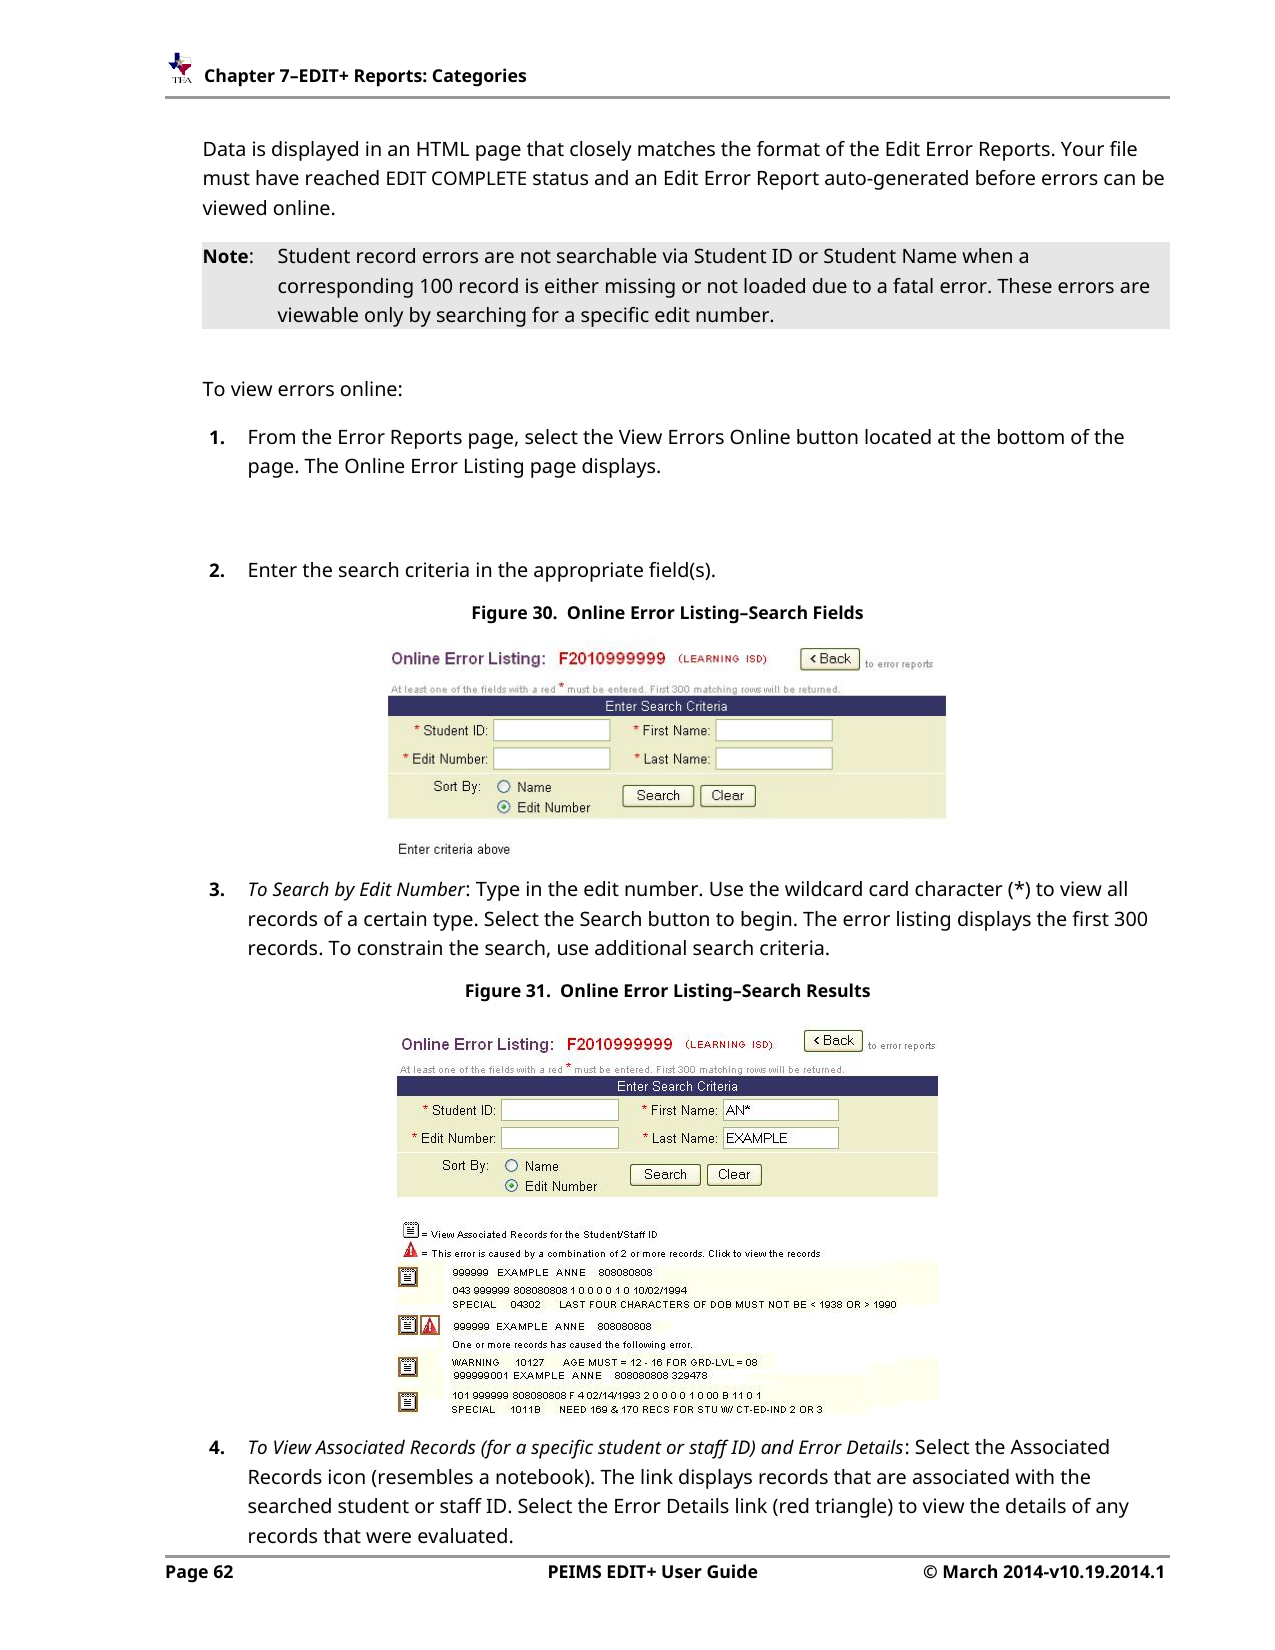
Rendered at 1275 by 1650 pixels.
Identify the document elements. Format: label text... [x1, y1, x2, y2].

list To Search by Edit Number: Type in the edit number. Use the wildcard card character (*) to view all records of a certain type. Select the Search button to begin. The error listing displays the first 300 records. To constrain the search, use additional search criteria. [225, 875, 1170, 961]
list To View Associated Records (for a specific student or staff ID) and Error Details: Select the Associated Records icon (resembles a notebook). The link displays records that are associated with the searched student or staff ID. Select the Error Details link (red triangle) to view the details of any records that were evaluated. [225, 1433, 1170, 1549]
picture [383, 639, 952, 865]
subtitle Data is displayed in an HTML page that closely matches the format of the Edit Error Reports. Your file must have reached Edit Complete status and an Edit Error Report auto-generated before errors can be viewed online. [202, 135, 1170, 221]
list Enter the search criteria in the appropriate field(s). [225, 556, 1170, 583]
subtitle To view errors online: [202, 375, 1170, 402]
list From the Error Reports page, select the View Errors Online button located at the bottom of the page. The Online Error Listing page displays. [225, 423, 1170, 480]
picture [394, 1017, 941, 1423]
text Note: Student record errors are not searchable via Student ID or Student Name when a corresponding 100 record is either missing or not loaded due to a fatal error. These errors are viewable only by searching for a specific edit number. [202, 242, 1170, 329]
picture [165, 52, 195, 83]
